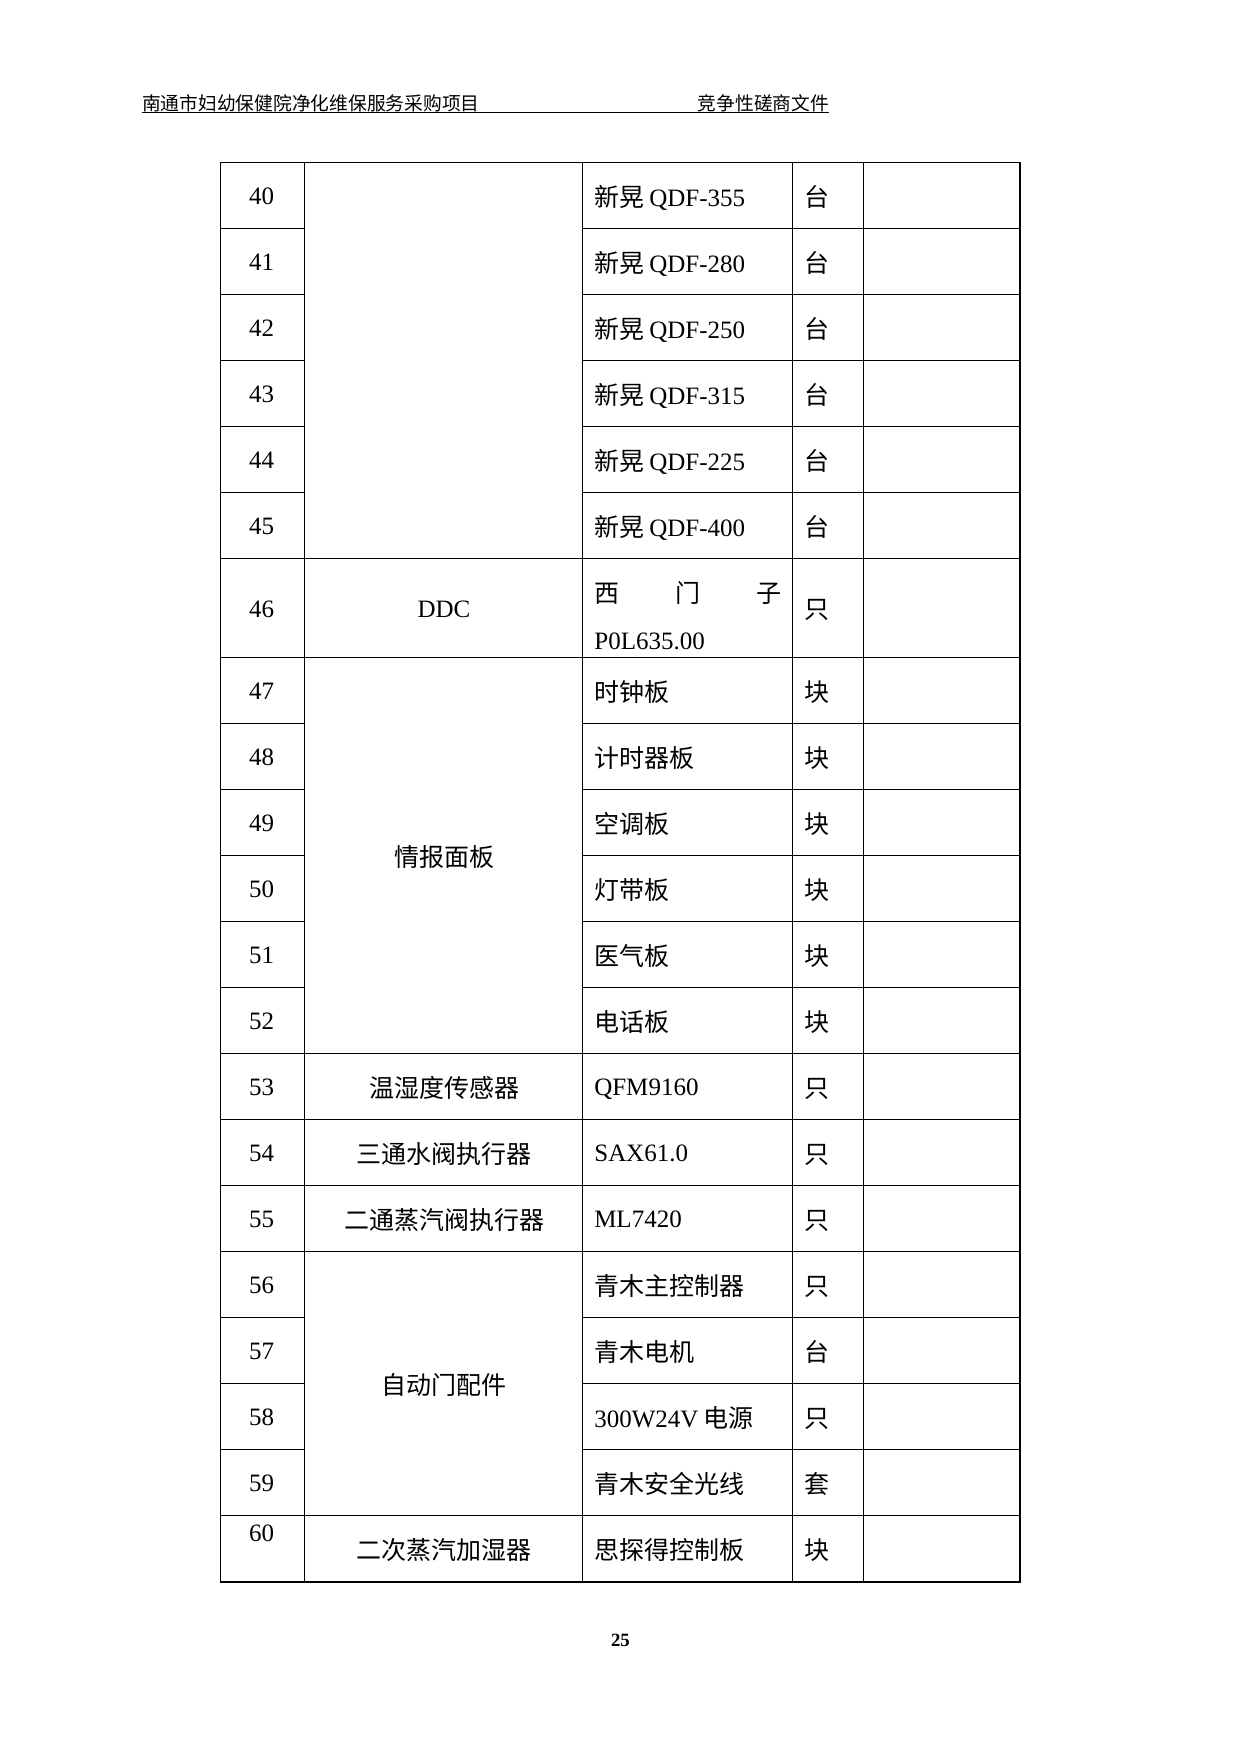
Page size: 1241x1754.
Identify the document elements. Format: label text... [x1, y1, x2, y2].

table_cell 只 [793, 1120, 863, 1185]
table_cell [221, 493, 304, 558]
table_cell [864, 856, 1019, 921]
table_cell 二次蒸汽加湿器 [305, 1516, 582, 1581]
table_cell [864, 790, 1019, 855]
table_cell [221, 1318, 304, 1383]
table_cell [864, 1252, 1019, 1317]
table_cell [221, 1384, 304, 1449]
table_cell [864, 724, 1019, 789]
table_cell [221, 163, 304, 228]
table_cell 新晃QDF-225 [583, 427, 792, 492]
table_cell 青木电机 [583, 1318, 792, 1383]
table_cell [864, 658, 1019, 723]
table_cell 只 [793, 1384, 863, 1449]
table_cell 台 [793, 295, 863, 360]
table_cell [864, 988, 1019, 1053]
table_cell [864, 1054, 1019, 1119]
table_cell 台 [793, 1318, 863, 1383]
table_cell 二通蒸汽阀执行器 [305, 1186, 582, 1251]
table_cell [221, 1054, 304, 1119]
table_cell 只 [793, 1186, 863, 1251]
table_cell [864, 922, 1019, 987]
table_cell 台 [793, 229, 863, 294]
table_cell [864, 229, 1019, 294]
table_cell 灯带板 [583, 856, 792, 921]
table_cell [221, 658, 304, 723]
table_cell [864, 559, 1019, 657]
table_cell [221, 856, 304, 921]
table_cell 只 [793, 1054, 863, 1119]
table_cell 只 [793, 1252, 863, 1317]
table_cell 块 [793, 856, 863, 921]
table_cell [864, 295, 1019, 360]
table_cell 空调板 [583, 790, 792, 855]
table_cell 西门子P0L635.00 [583, 559, 792, 657]
table_cell 台 [793, 493, 863, 558]
table_cell 时钟板 [583, 658, 792, 723]
table_cell 台 [793, 361, 863, 426]
table_cell ML7420 [583, 1186, 792, 1251]
table_cell 医气板 [583, 922, 792, 987]
table_cell DDC [305, 559, 582, 657]
table_cell [864, 361, 1019, 426]
table_cell [864, 1450, 1019, 1515]
table_cell [221, 724, 304, 789]
table_cell SAX61.0 [583, 1120, 792, 1185]
table_cell [221, 790, 304, 855]
table_cell 块 [793, 658, 863, 723]
table_cell 块 [793, 724, 863, 789]
table_cell 三通水阀执行器 [305, 1120, 582, 1185]
table_cell 情报面板 [305, 658, 582, 1053]
table_cell 台 [793, 427, 863, 492]
table_cell [221, 922, 304, 987]
table_cell [221, 1450, 304, 1515]
table_cell [864, 1516, 1019, 1581]
table_cell 台 [793, 163, 863, 228]
table_cell [221, 988, 304, 1053]
table_cell 300W24V电源 [583, 1384, 792, 1449]
table_cell [864, 163, 1019, 228]
table_cell 块 [793, 790, 863, 855]
table_cell 新晃QDF-280 [583, 229, 792, 294]
table_cell 青木安全光线 [583, 1450, 792, 1515]
table_cell [864, 1120, 1019, 1185]
table_cell 青木主控制器 [583, 1252, 792, 1317]
table_cell [864, 1318, 1019, 1383]
table_cell 只 [793, 559, 863, 657]
table_cell [221, 1252, 304, 1317]
table_cell [864, 1186, 1019, 1251]
table_cell [864, 427, 1019, 492]
table_cell 块 [793, 1516, 863, 1581]
table_cell 新晃QDF-355 [583, 163, 792, 228]
table_cell 块 [793, 922, 863, 987]
table_cell [221, 559, 304, 657]
table_cell [864, 1384, 1019, 1449]
table_cell 电话板 [583, 988, 792, 1053]
table_cell [221, 427, 304, 492]
table_cell 温湿度传感器 [305, 1054, 582, 1119]
table_cell [221, 229, 304, 294]
table_cell 思探得控制板 [583, 1516, 792, 1581]
table_cell [221, 1120, 304, 1185]
table_cell [864, 493, 1019, 558]
table_cell [221, 361, 304, 426]
table_cell [221, 1186, 304, 1251]
table_cell 套 [793, 1450, 863, 1515]
table_cell [221, 295, 304, 360]
table_cell 计时器板 [583, 724, 792, 789]
table_cell 新晃QDF-315 [583, 361, 792, 426]
table_cell 新晃QDF-400 [583, 493, 792, 558]
table_cell 块 [793, 988, 863, 1053]
table_cell 新晃QDF-250 [583, 295, 792, 360]
table_cell QFM9160 [583, 1054, 792, 1119]
table_cell 自动门配件 [305, 1252, 582, 1515]
table_cell [221, 1516, 304, 1581]
